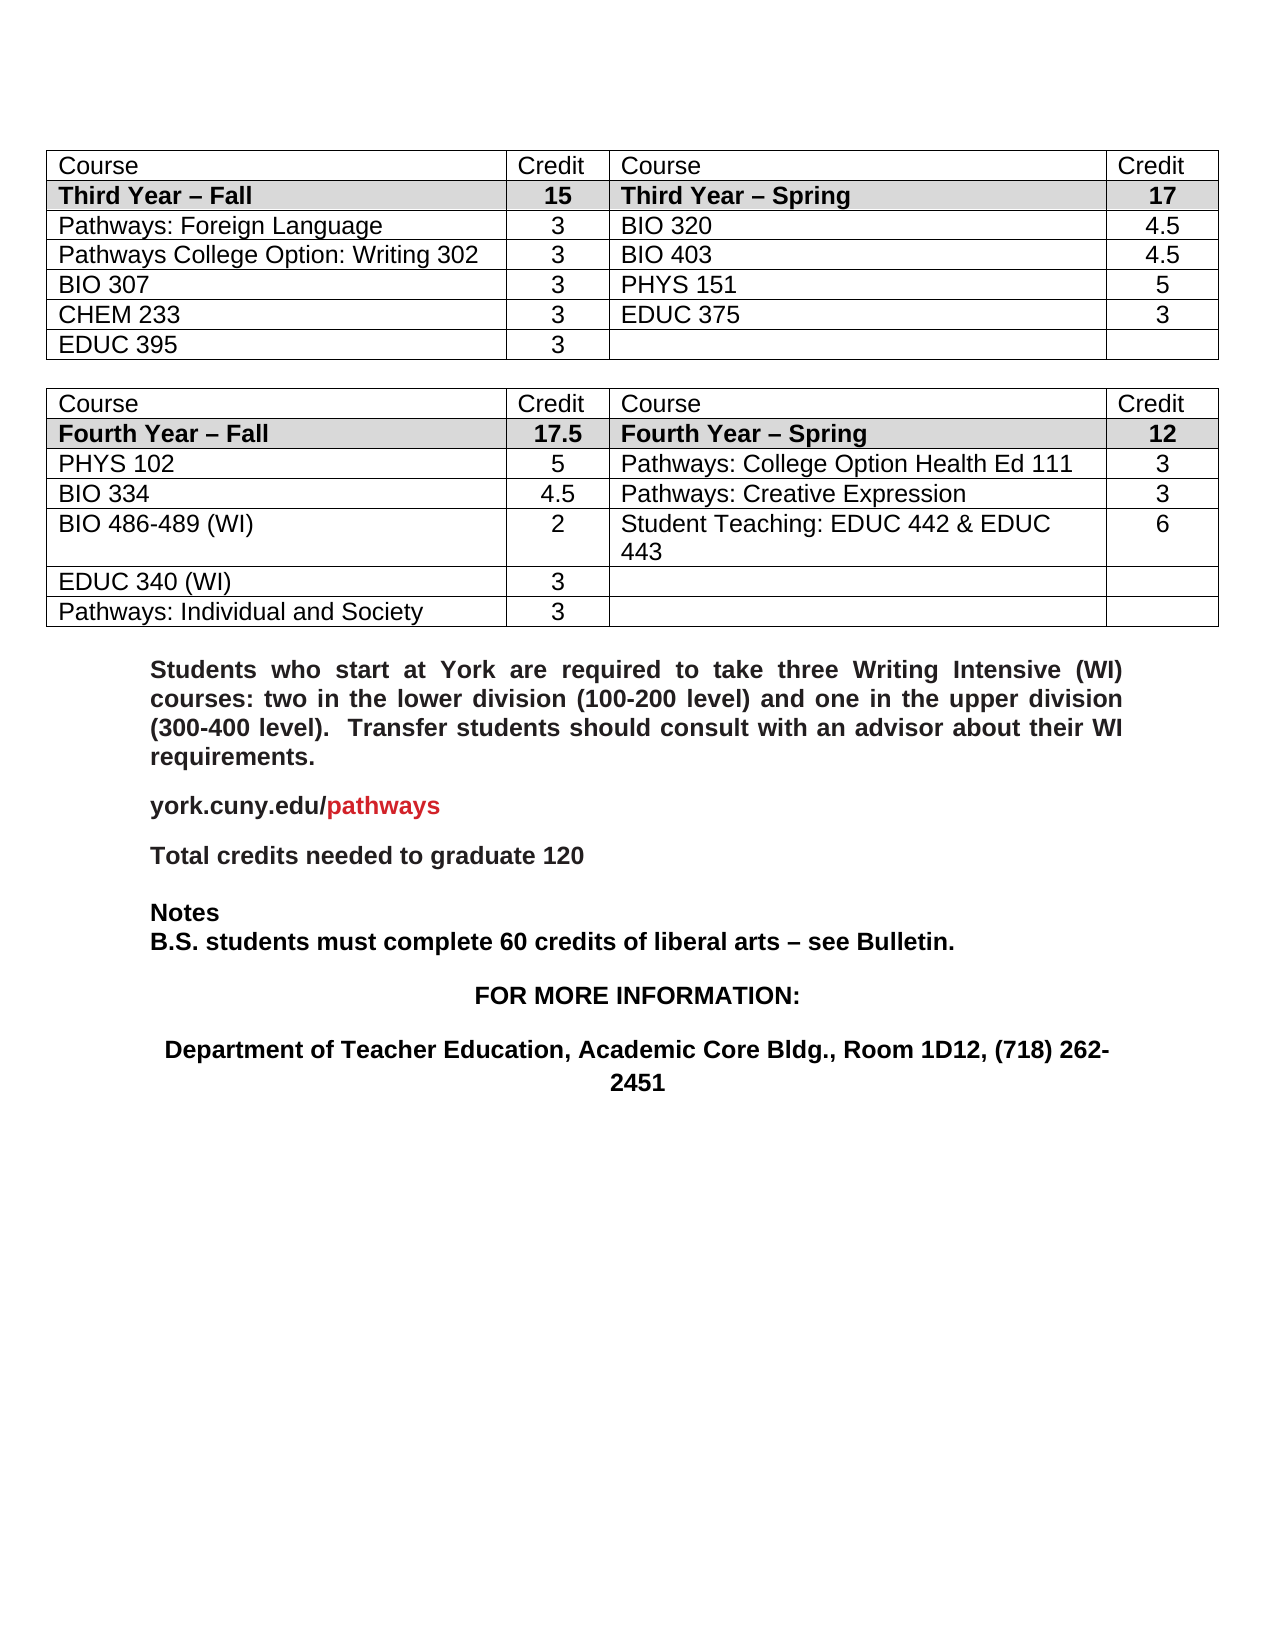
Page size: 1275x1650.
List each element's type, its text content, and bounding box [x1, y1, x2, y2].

table_cell 2 [507, 509, 609, 566]
table_cell EDUC 395 [47, 330, 506, 358]
table_cell 3 [507, 270, 609, 299]
table_cell 6 [1107, 509, 1218, 566]
table_cell Student Teaching: EDUC 442 & EDUC 443 [610, 509, 1106, 566]
table_cell Pathways: Foreign Language [47, 211, 506, 239]
table_cell [610, 597, 1106, 626]
table_cell BIO 403 [610, 240, 1106, 269]
table_cell 3 [507, 567, 609, 596]
table_header Course [47, 389, 506, 418]
text FOR MORE INFORMATION: [150, 981, 1125, 1010]
table_cell PHYS 102 [47, 449, 506, 478]
table_cell 3 [1107, 300, 1218, 329]
table_cell PHYS 151 [610, 270, 1106, 299]
table_cell Pathways: Creative Expression [610, 479, 1106, 507]
table_cell 3 [1107, 449, 1218, 478]
table_cell 12 [1107, 419, 1218, 448]
table_header Course [610, 389, 1106, 418]
table_cell Fourth Year – Spring [610, 419, 1106, 448]
table_cell Third Year – Fall [47, 181, 506, 209]
table_cell 3 [507, 597, 609, 626]
table_cell [1107, 330, 1218, 358]
table_cell 3 [507, 211, 609, 239]
table_cell [1107, 567, 1218, 596]
table_cell Pathways: Individual and Society [47, 597, 506, 626]
table_cell Pathways: College Option Health Ed 111 [610, 449, 1106, 478]
text Department of Teacher Education, Academic Core Bldg., Room 1D12, (718) 262-2451 [150, 1035, 1125, 1129]
table_cell EDUC 375 [610, 300, 1106, 329]
table_cell [610, 567, 1106, 596]
text york.cuny.edu/pathways [150, 791, 1125, 820]
table_cell 3 [507, 330, 609, 358]
table_cell Fourth Year – Fall [47, 419, 506, 448]
table_cell BIO 320 [610, 211, 1106, 239]
table_cell 3 [1107, 479, 1218, 507]
table_cell BIO 486-489 (WI) [47, 509, 506, 566]
table_cell [1107, 597, 1218, 626]
table_cell 4.5 [1107, 211, 1218, 239]
text Total credits needed to graduate 120 [150, 841, 1125, 869]
table_cell Pathways College Option: Writing 302 [47, 240, 506, 269]
text Students who start at York are required to take three Writing Intensive (WI) courses: two in the lower division (100-200 level) and one in the upper division (300-400 level). Transfer students should consult with an advisor about their WI requirements. [150, 655, 1125, 770]
table_cell 17.5 [507, 419, 609, 448]
table_cell 4.5 [1107, 240, 1218, 269]
table_cell BIO 307 [47, 270, 506, 299]
table_cell [610, 330, 1106, 358]
table_cell EDUC 340 (WI) [47, 567, 506, 596]
table_header Course [47, 151, 506, 180]
table_cell Third Year – Spring [610, 181, 1106, 209]
table_header Credit [1107, 389, 1218, 418]
table_header Credit [507, 389, 609, 418]
table_header Course [610, 151, 1106, 180]
text B.S. students must complete 60 credits of liberal arts – see Bulletin. [150, 927, 1125, 956]
text Notes [150, 898, 1125, 927]
table_header Credit [1107, 151, 1218, 180]
table_cell 5 [507, 449, 609, 478]
table_cell 3 [507, 300, 609, 329]
table_cell 4.5 [507, 479, 609, 507]
table_cell BIO 334 [47, 479, 506, 507]
table_cell 17 [1107, 181, 1218, 209]
table_cell CHEM 233 [47, 300, 506, 329]
table_cell 15 [507, 181, 609, 209]
table_header Credit [507, 151, 609, 180]
table_cell 5 [1107, 270, 1218, 299]
table_cell 3 [507, 240, 609, 269]
